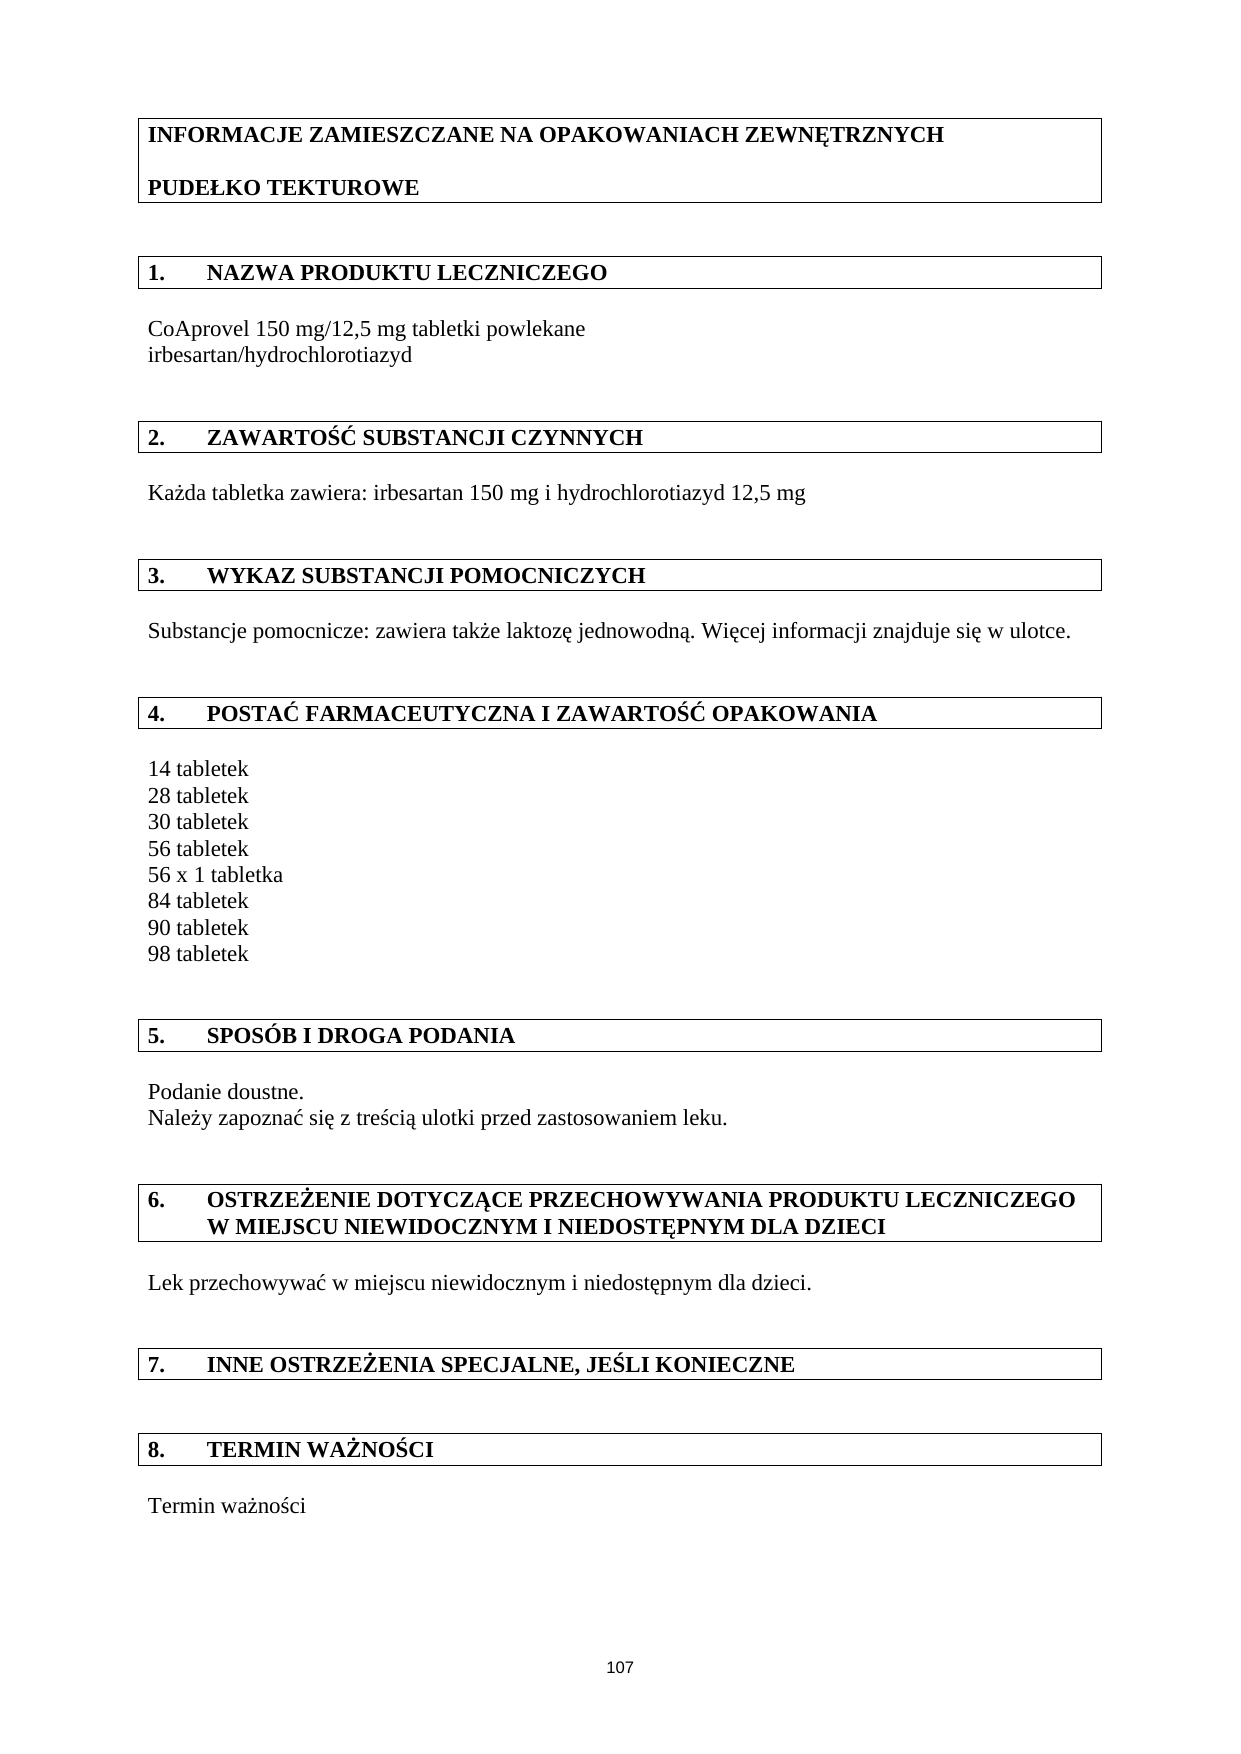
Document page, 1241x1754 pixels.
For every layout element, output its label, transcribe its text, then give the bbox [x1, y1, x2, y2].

text Lek przechowywać w miejscu niewidocznym i niedostępnym dla dzieci. [148, 1269, 1093, 1295]
text Substancje pomocnicze: zawiera także laktozę jednowodną. Więcej informacji znajduje się w ulotce. [148, 617, 1093, 644]
text 84 tabletek 90 tabletek [148, 887, 1093, 940]
text 28 tabletek 30 tabletek [148, 782, 1093, 834]
text Należy zapoznać się z treścią ulotki przed zastosowaniem leku. [148, 1104, 1093, 1131]
text irbesartan/hydrochlorotiazyd [148, 341, 1093, 368]
text Termin ważności [148, 1492, 1093, 1518]
text 14 tabletek [148, 756, 1093, 782]
subtitle 5. SPOSÓB I DROGA PODANIA [139, 1020, 1101, 1051]
subtitle 3. WYKAZ SUBSTANCJI POMOCNICZYCH [139, 560, 1101, 590]
text CoAprovel 150 mg/12,5 mg tabletki powlekane [148, 315, 1093, 341]
subtitle 2. ZAWARTOŚĆ SUBSTANCJI CZYNNYCH [139, 422, 1101, 452]
subtitle 8. TERMIN WAŻNOŚCI [139, 1434, 1101, 1465]
text 56 tabletek [148, 834, 1093, 861]
subtitle INFORMACJE ZAMIESZCZANE NA OPAKOWANIACH ZEWNĘTRZNYCH [139, 119, 1101, 148]
subtitle 4. POSTAĆ FARMACEUTYCZNA I ZAWARTOŚĆ OPAKOWANIA [139, 698, 1101, 728]
subtitle 6. OSTRZEŻENIE DOTYCZĄCE PRZECHOWYWANIA PRODUKTU LECZNICZEGO W MIEJSCU NIEWIDOCZNYM I NIEDOSTĘPNYM DLA DZIECI [139, 1185, 1101, 1241]
subtitle PUDEŁKO TEKTUROWE [139, 171, 1101, 202]
text Podanie doustne. [148, 1078, 1093, 1104]
subtitle 7. INNE OSTRZEŻENIA SPECJALNE, JEŚLI KONIECZNE [139, 1349, 1101, 1379]
text Każda tabletka zawiera: irbesartan 150 mg i hydrochlorotiazyd 12,5 mg [148, 479, 1093, 506]
text 98 tabletek [148, 940, 1093, 966]
subtitle 1. NAZWA PRODUKTU LECZNICZEGO [139, 257, 1101, 288]
text 56 x 1 tabletka [148, 861, 1093, 887]
